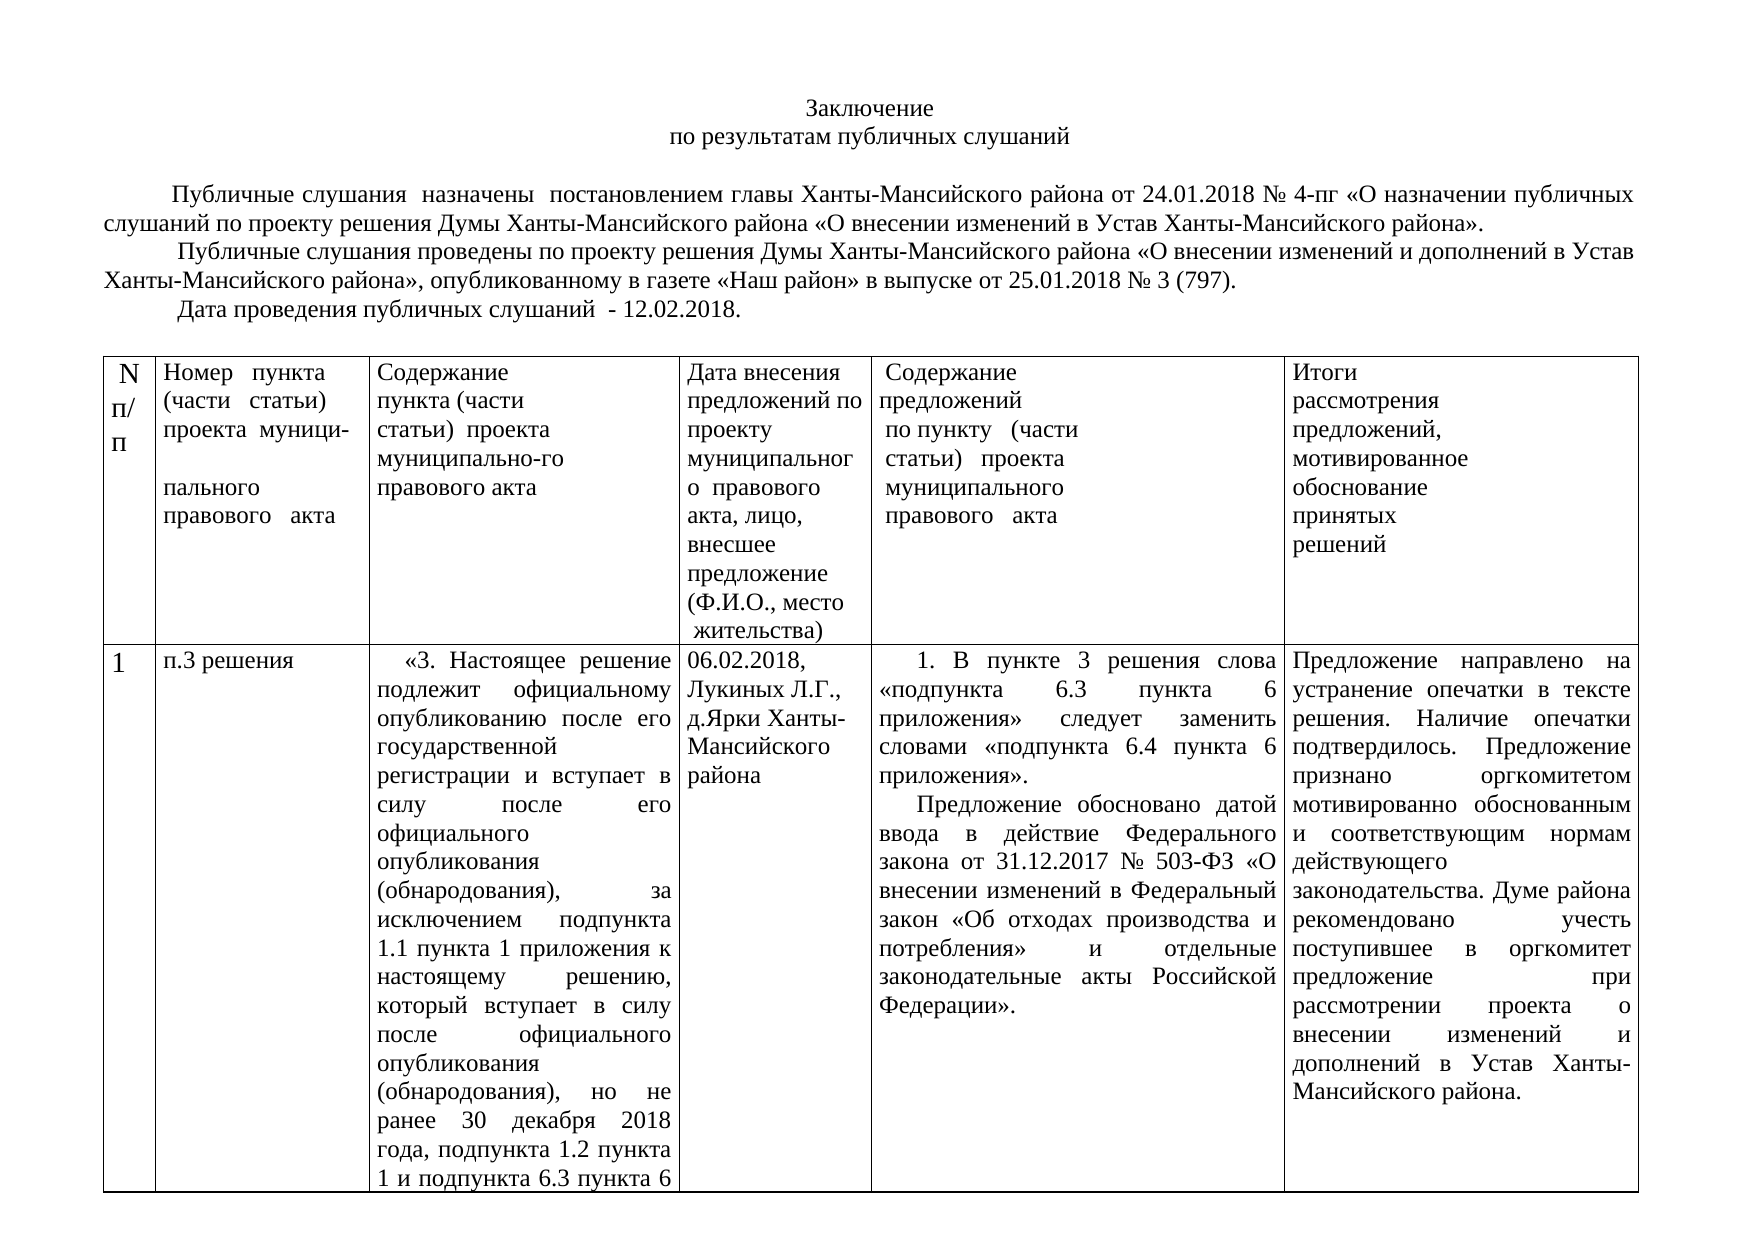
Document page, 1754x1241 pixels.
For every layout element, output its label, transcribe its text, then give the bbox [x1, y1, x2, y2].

table_header Содержание пункта (части статьи) проекта муниципально-го правового акта [370, 357, 679, 644]
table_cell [872, 645, 1284, 1191]
text Заключение [103, 93, 1636, 121]
table_header Дата внесения предложений по проекту муниципального правового акта, лицо, внесшее предложение (Ф.И.О., место жительства) [680, 357, 871, 644]
table_header Номер пункта (части статьи) проекта муници- пального правового акта [156, 357, 369, 644]
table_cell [1285, 645, 1638, 1191]
text Публичные слушания назначены постановлением главы Ханты-Мансийского района от 24.01.2018 № 4-пг «О назначении публичных слушаний по проекту решения Думы Ханты-Мансийского района «О внесении изменений в Устав Ханты-Мансийского района». [103, 179, 1636, 236]
text Публичные слушания проведены по проекту решения Думы Ханты-Мансийского района «О внесении изменений и дополнений в Устав Ханты-Мансийского района», опубликованному в газете «Наш район» в выпуске от 25.01.2018 № 3 (797). [103, 236, 1636, 294]
text по результатам публичных слушаний [103, 121, 1636, 150]
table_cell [370, 645, 679, 1191]
table_cell 1 [104, 645, 155, 1191]
table_header N п/п [104, 357, 155, 644]
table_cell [680, 645, 871, 1191]
table_cell п.3 решения [156, 645, 369, 1191]
table_header Итоги рассмотрения предложений, мотивированное обоснование принятых решений [1285, 357, 1638, 644]
text Дата проведения публичных слушаний - 12.02.2018. [103, 294, 1636, 323]
table_header Содержание предложений по пункту (части статьи) проекта муниципального правового акта [872, 357, 1284, 644]
